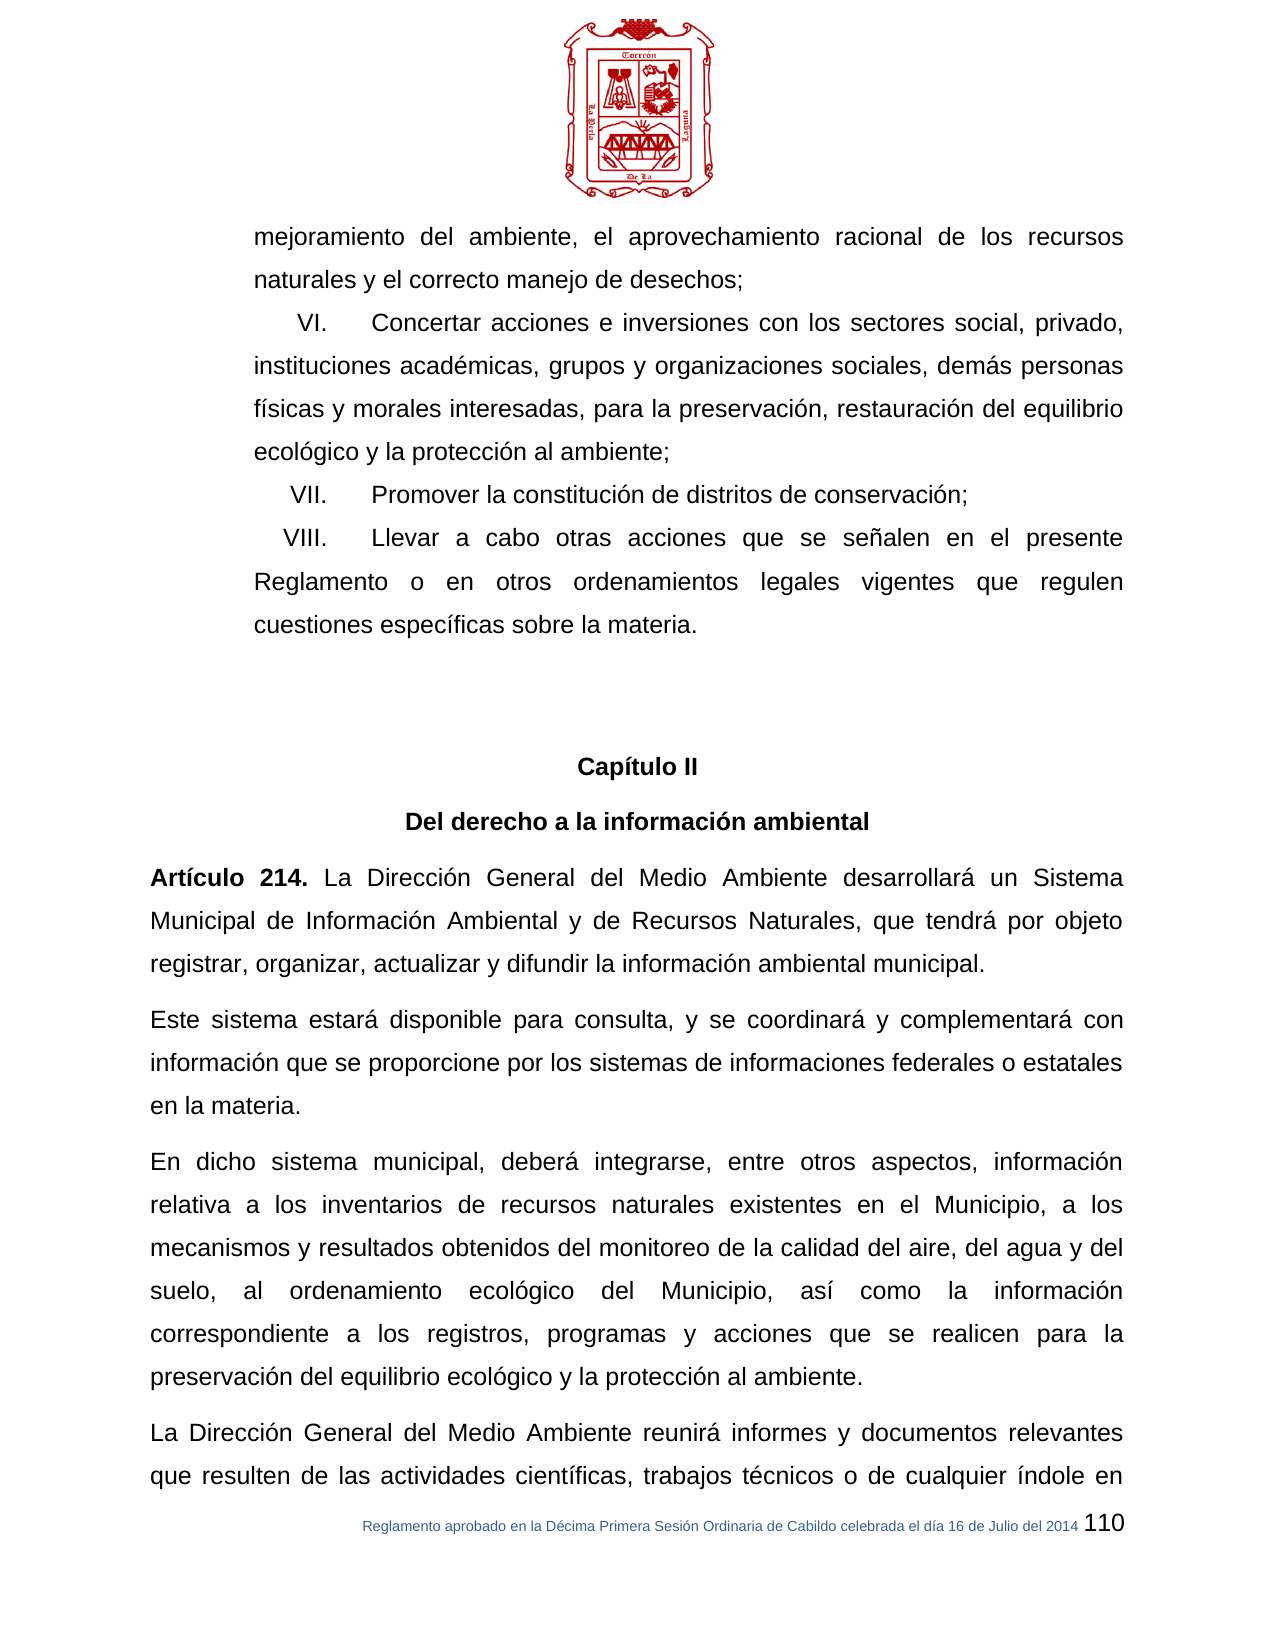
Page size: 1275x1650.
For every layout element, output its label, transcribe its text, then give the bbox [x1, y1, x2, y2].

text Del derecho a la información ambiental [150, 807, 1125, 836]
picture [540, 13, 735, 203]
text En dicho sistema municipal, deberá integrarse, entre otros aspectos, información relativa a los inventarios de recursos naturales existentes en el Municipio, a los mecanismos y resultados obtenidos del monitoreo de la calidad del aire, del agua y del suelo, al ordenamiento ecológico del Municipio, así como la información correspondiente a los registros, programas y acciones que se realicen para la preservación del equilibrio ecológico y la protección al ambiente. [150, 1147, 1125, 1391]
text Capítulo II [150, 752, 1125, 780]
text Artículo 214. La Dirección General del Medio Ambiente desarrollará un Sistema Municipal de Información Ambiental y de Recursos Naturales, que tendrá por objeto registrar, organizar, actualizar y difundir la información ambiental municipal. [150, 863, 1125, 978]
list Llevar a cabo otras acciones que se señalen en el presente Reglamento o en otros ordenamientos legales vigentes que regulen cuestiones específicas sobre la materia. [253, 523, 1125, 638]
text Este sistema estará disponible para consulta, y se coordinará y complementará con información que se proporcione por los sistemas de informaciones federales o estatales en la materia. [150, 1005, 1125, 1120]
list Concertar acciones e inversiones con los sectores social, privado, instituciones académicas, grupos y organizaciones sociales, demás personas físicas y morales interesadas, para la preservación, restauración del equilibrio ecológico y la protección al ambiente; [253, 308, 1125, 466]
list Promover la constitución de distritos de conservación; [253, 480, 1125, 509]
